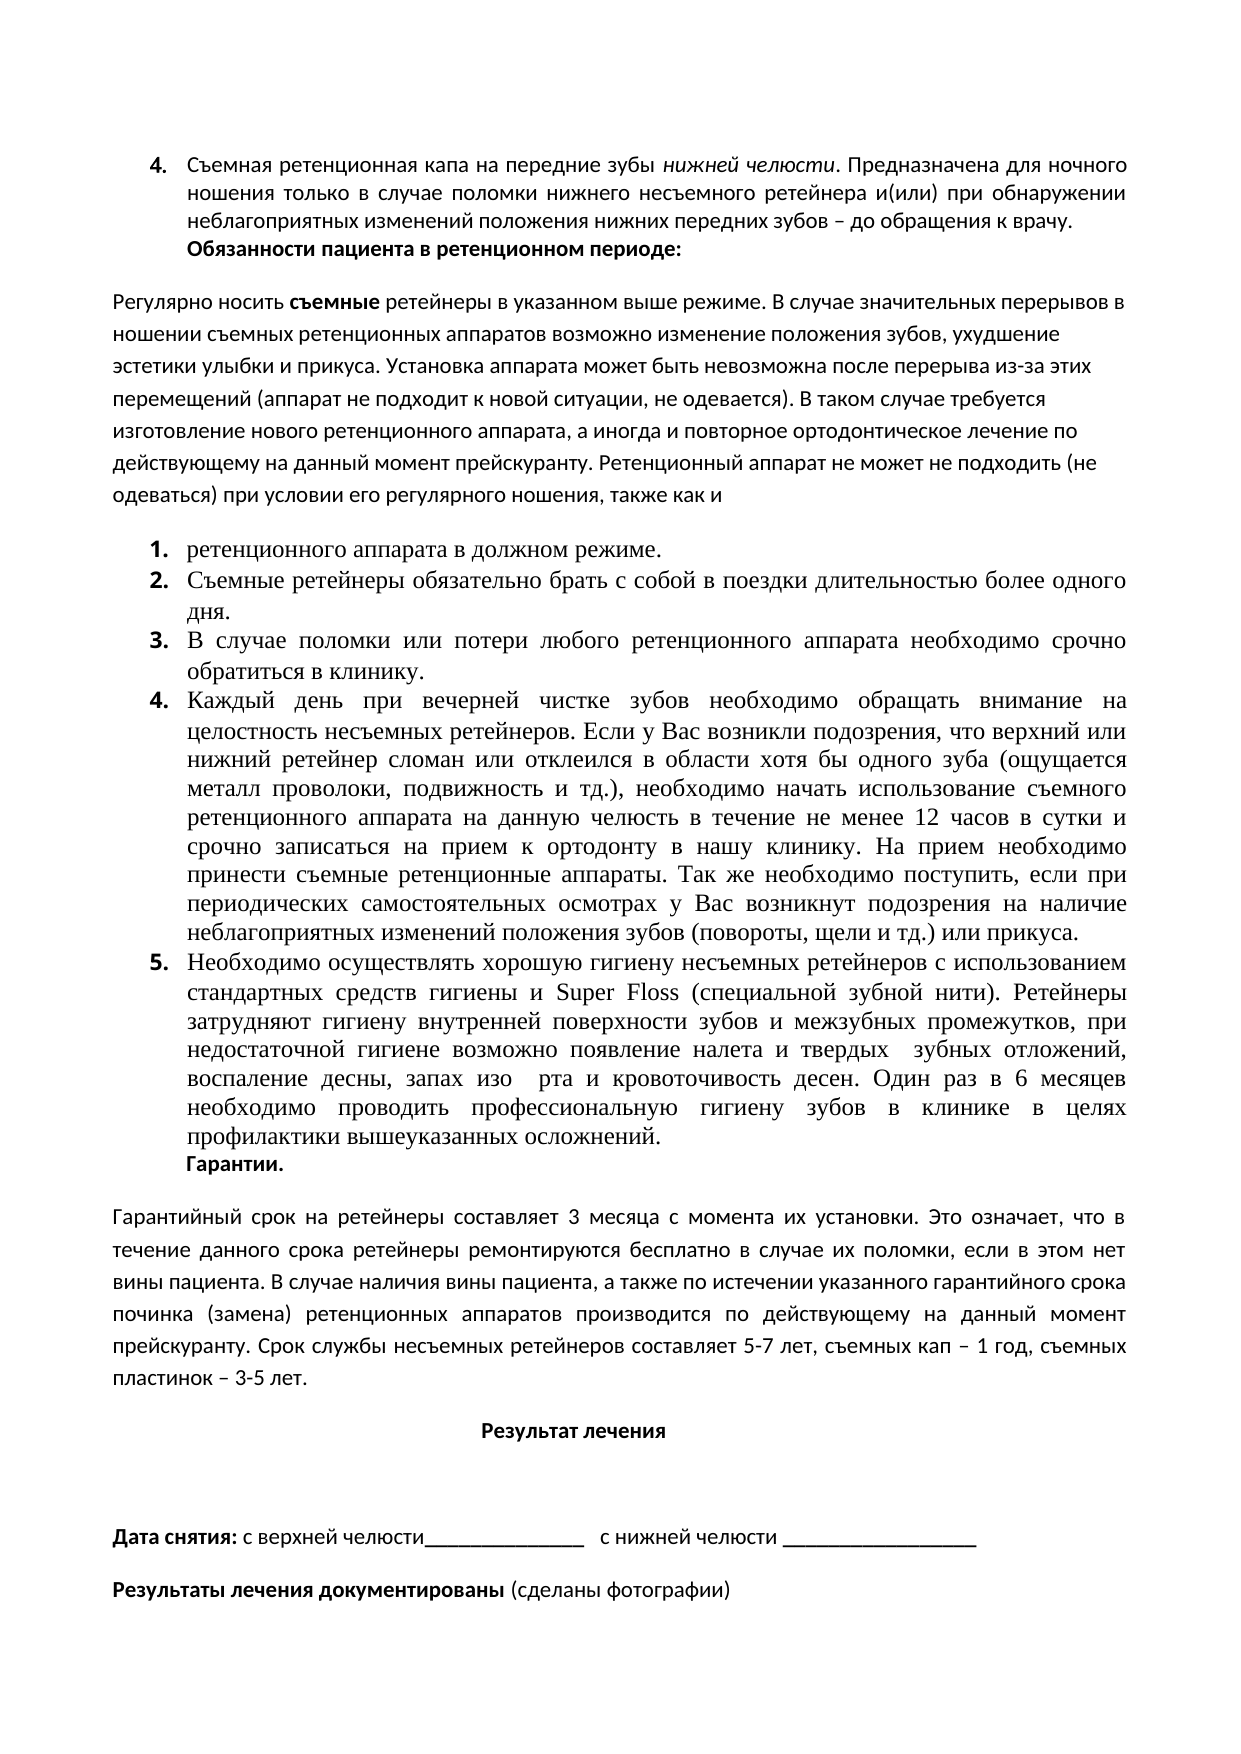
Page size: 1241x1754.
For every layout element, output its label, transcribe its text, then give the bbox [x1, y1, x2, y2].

text Результат лечения [407, 1416, 1128, 1444]
list Необходимо осуществлять хорошую гигиену несъемных ретейнеров с использованием стандартных средств гигиены и Super Floss (специальной зубной нити). Ретейнеры затрудняют гигиену внутренней поверхности зубов и межзубных промежутков, при недостаточной гигиене возможно появление налета и твердых зубных отложений, воспаление десны, запах изо рта и кровоточивость десен. Один раз в 6 месяцев необходимо проводить профессиональную гигиену зубов в клинике в целях профилактики вышеуказанных осложнений. [149, 946, 1128, 1149]
list Съемная ретенционная капа на передние зубы нижней челюсти. Предназначена для ночного ношения только в случае поломки нижнего несъемного ретейнера и(или) при обнаружении неблагоприятных изменений положения нижних передних зубов – до обращения к врачу. [150, 150, 1128, 234]
text Результаты лечения документированы (сделаны фотографии) [112, 1576, 1128, 1603]
text Дата снятия: с верхней челюсти______________ с нижней челюсти _________________ [112, 1522, 1128, 1551]
list Каждый день при вечерней чистке зубов необходимо обращать внимание на целостность несъемных ретейнеров. Если у Вас возникли подозрения, что верхний или нижний ретейнер сломан или отклеился в области хотя бы одного зуба (ощущается металл проволоки, подвижность и тд.), необходимо начать использование съемного ретенционного аппарата на данную челюсть в течение не менее 12 часов в сутки и срочно записаться на прием к ортодонту в нашу клинику. На прием необходимо принести съемные ретенционные аппараты. Так же необходимо поступить, если при периодических самостоятельных осмотрах у Вас возникнут подозрения на наличие неблагоприятных изменений положения зубов (повороты, щели и тд.) или прикуса. [149, 684, 1128, 946]
text Гарантийный срок на ретейнеры составляет 3 месяца с момента их установки. Это означает, что в течение данного срока ретейнеры ремонтируются бесплатно в случае их поломки, если в этом нет вины пациента. В случае наличия вины пациента, а также по истечении указанного гарантийного срока починка (замена) ретенционных аппаратов производится по действующему на данный момент прейскуранту. Срок службы несъемных ретейнеров составляет 5-7 лет, съемных кап – 1 год, съемных пластинок – 3-5 лет. [112, 1202, 1128, 1391]
list В случае поломки или потери любого ретенционного аппарата необходимо срочно обратиться в клинику. [149, 624, 1128, 684]
text Регулярно носить съемные ретейнеры в указанном выше режиме. В случае значительных перерывов в ношении съемных ретенционных аппаратов возможно изменение положения зубов, ухудшение эстетики улыбки и прикуса. Установка аппарата может быть невозможна после перерыва из-за этих перемещений (аппарат не подходит к новой ситуации, не одевается). В таком случае требуется изготовление нового ретенционного аппарата, а иногда и повторное ортодонтическое лечение по действующему на данный момент прейскуранту. Ретенционный аппарат не может не подходить (не одеваться) при условии его регулярного ношения, также как и [112, 287, 1128, 508]
list ретенционного аппарата в должном режиме. [149, 533, 1128, 564]
text Обязанности пациента в ретенционном периоде: [187, 234, 1128, 262]
list Съемные ретейнеры обязательно брать с собой в поездки длительностью более одного дня. [149, 564, 1128, 624]
text Гарантии. [112, 1149, 1128, 1177]
